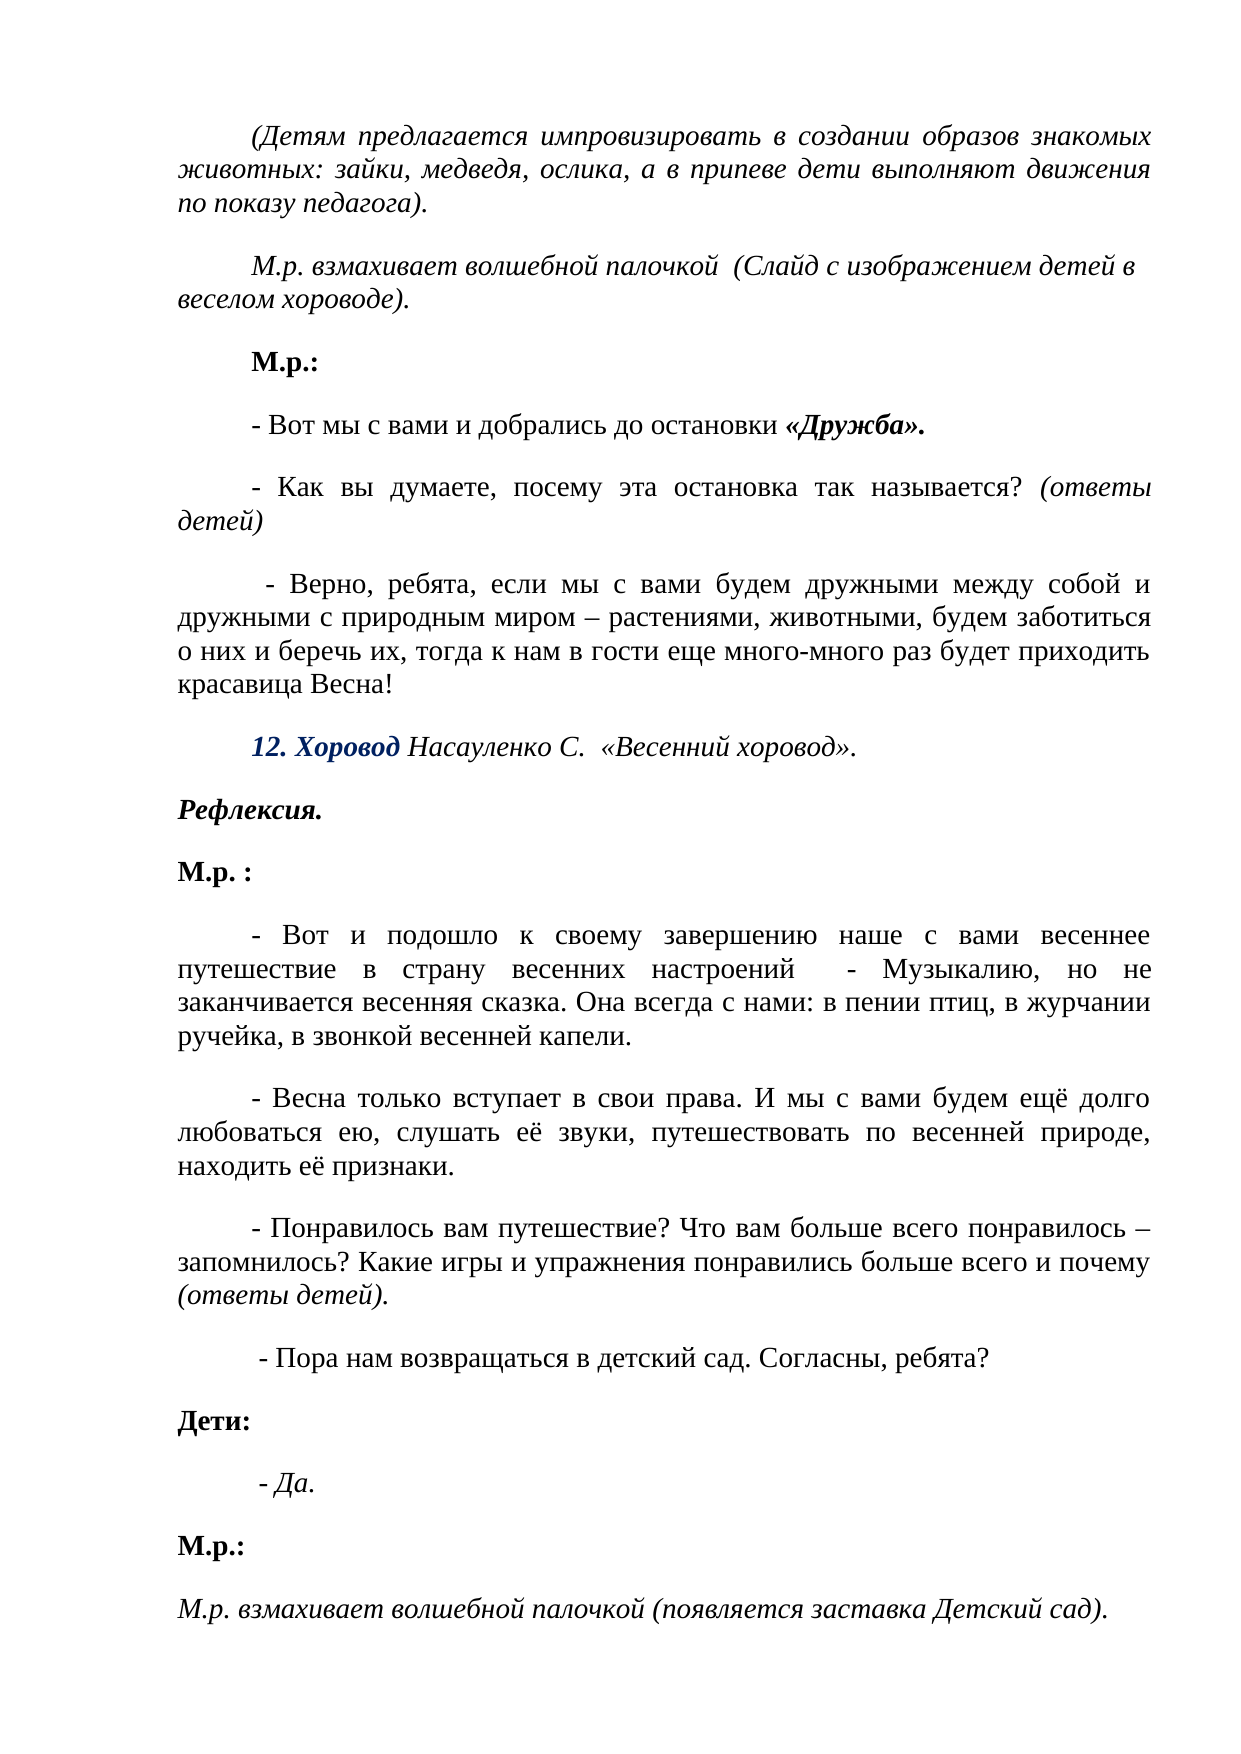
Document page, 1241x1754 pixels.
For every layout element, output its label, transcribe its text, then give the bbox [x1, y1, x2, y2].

text - Весна только вступает в свои права. И мы с вами будем ещё долго любоваться ею, слушать её звуки, путешествовать по весенней природе, находить её признаки. [177, 1081, 1152, 1181]
text 12. Хоровод Насауленко С. «Весенний хоровод». [177, 729, 1152, 763]
text - Да. [177, 1466, 1152, 1499]
text - Верно, ребята, если мы с вами будем дружными между собой и дружными с природным миром – растениями, животными, будем заботиться о них и беречь их, тогда к нам в гости еще много-много раз будет приходить красавица Весна! [177, 566, 1152, 700]
text М.р. : [177, 854, 1152, 888]
text - Вот мы с вами и добрались до остановки «Дружба». [177, 407, 1152, 440]
text - Вот и подошло к своему завершению наше с вами весеннее путешествие в страну весенних настроений - Музыкалию, но не заканчивается весенняя сказка. Она всегда с нами: в пении птиц, в журчании ручейка, в звонкой весенней капели. [177, 917, 1152, 1051]
text М.р.: [177, 1528, 1152, 1562]
text Дети: [177, 1403, 1152, 1436]
text Рефлексия. [177, 792, 1152, 825]
text (Детям предлагается импровизировать в создании образов знакомых животных: зайки, медведя, ослика, а в припеве дети выполняют движения по показу педагога). [177, 118, 1152, 219]
text - Пора нам возвращаться в детский сад. Согласны, ребята? [177, 1340, 1152, 1374]
text - Как вы думаете, посему эта остановка так называется? (ответы детей) [177, 469, 1152, 537]
text - Понравилось вам путешествие? Что вам больше всего понравилось – запомнилось? Какие игры и упражнения понравились больше всего и почему (ответы детей). [177, 1210, 1152, 1311]
text М.р. взмахивает волшебной палочкой (появляется заставка Детский сад). [177, 1591, 1152, 1624]
text М.р.: [177, 344, 1152, 378]
text М.р. взмахивает волшебной палочкой (Слайд с изображением детей в веселом хороводе). [177, 248, 1152, 315]
